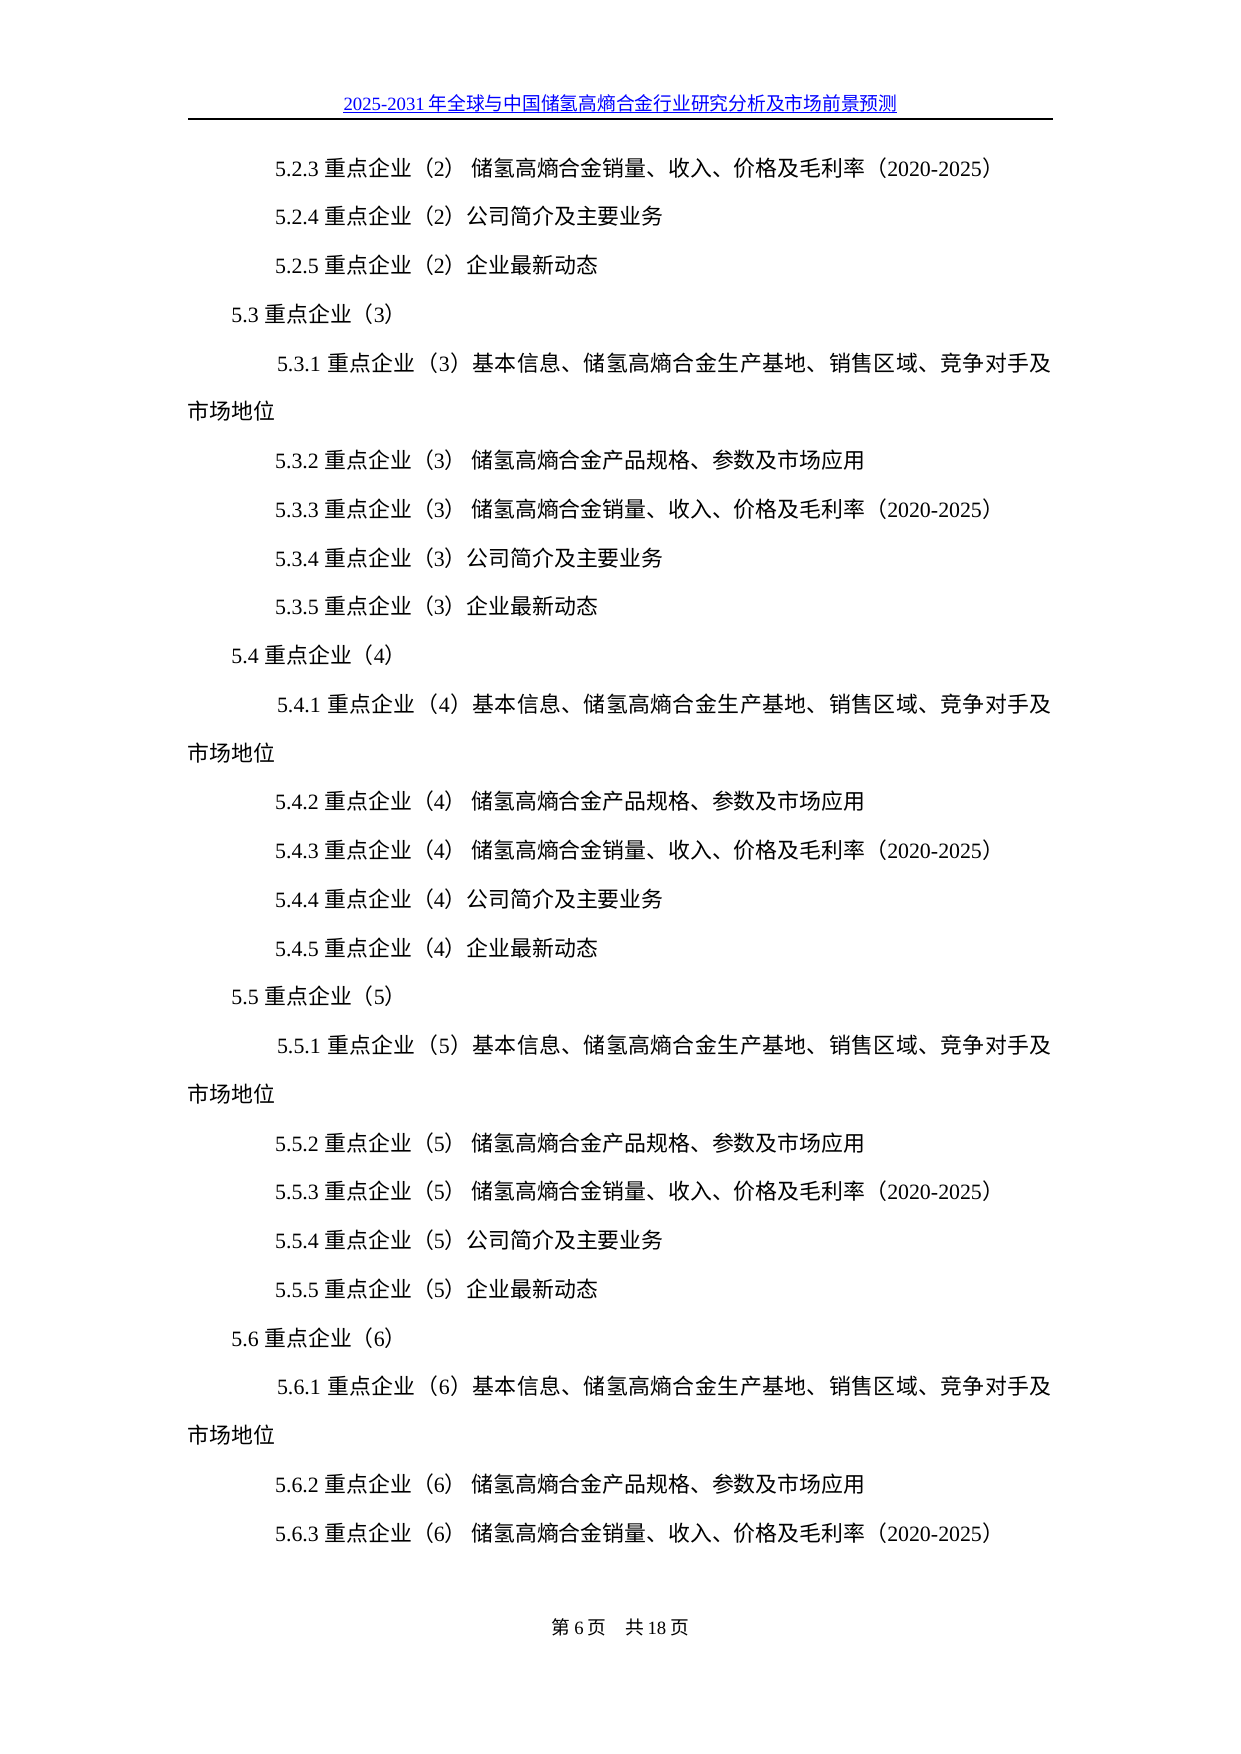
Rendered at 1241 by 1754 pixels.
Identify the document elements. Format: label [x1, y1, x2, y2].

text [187, 150, 1053, 1548]
